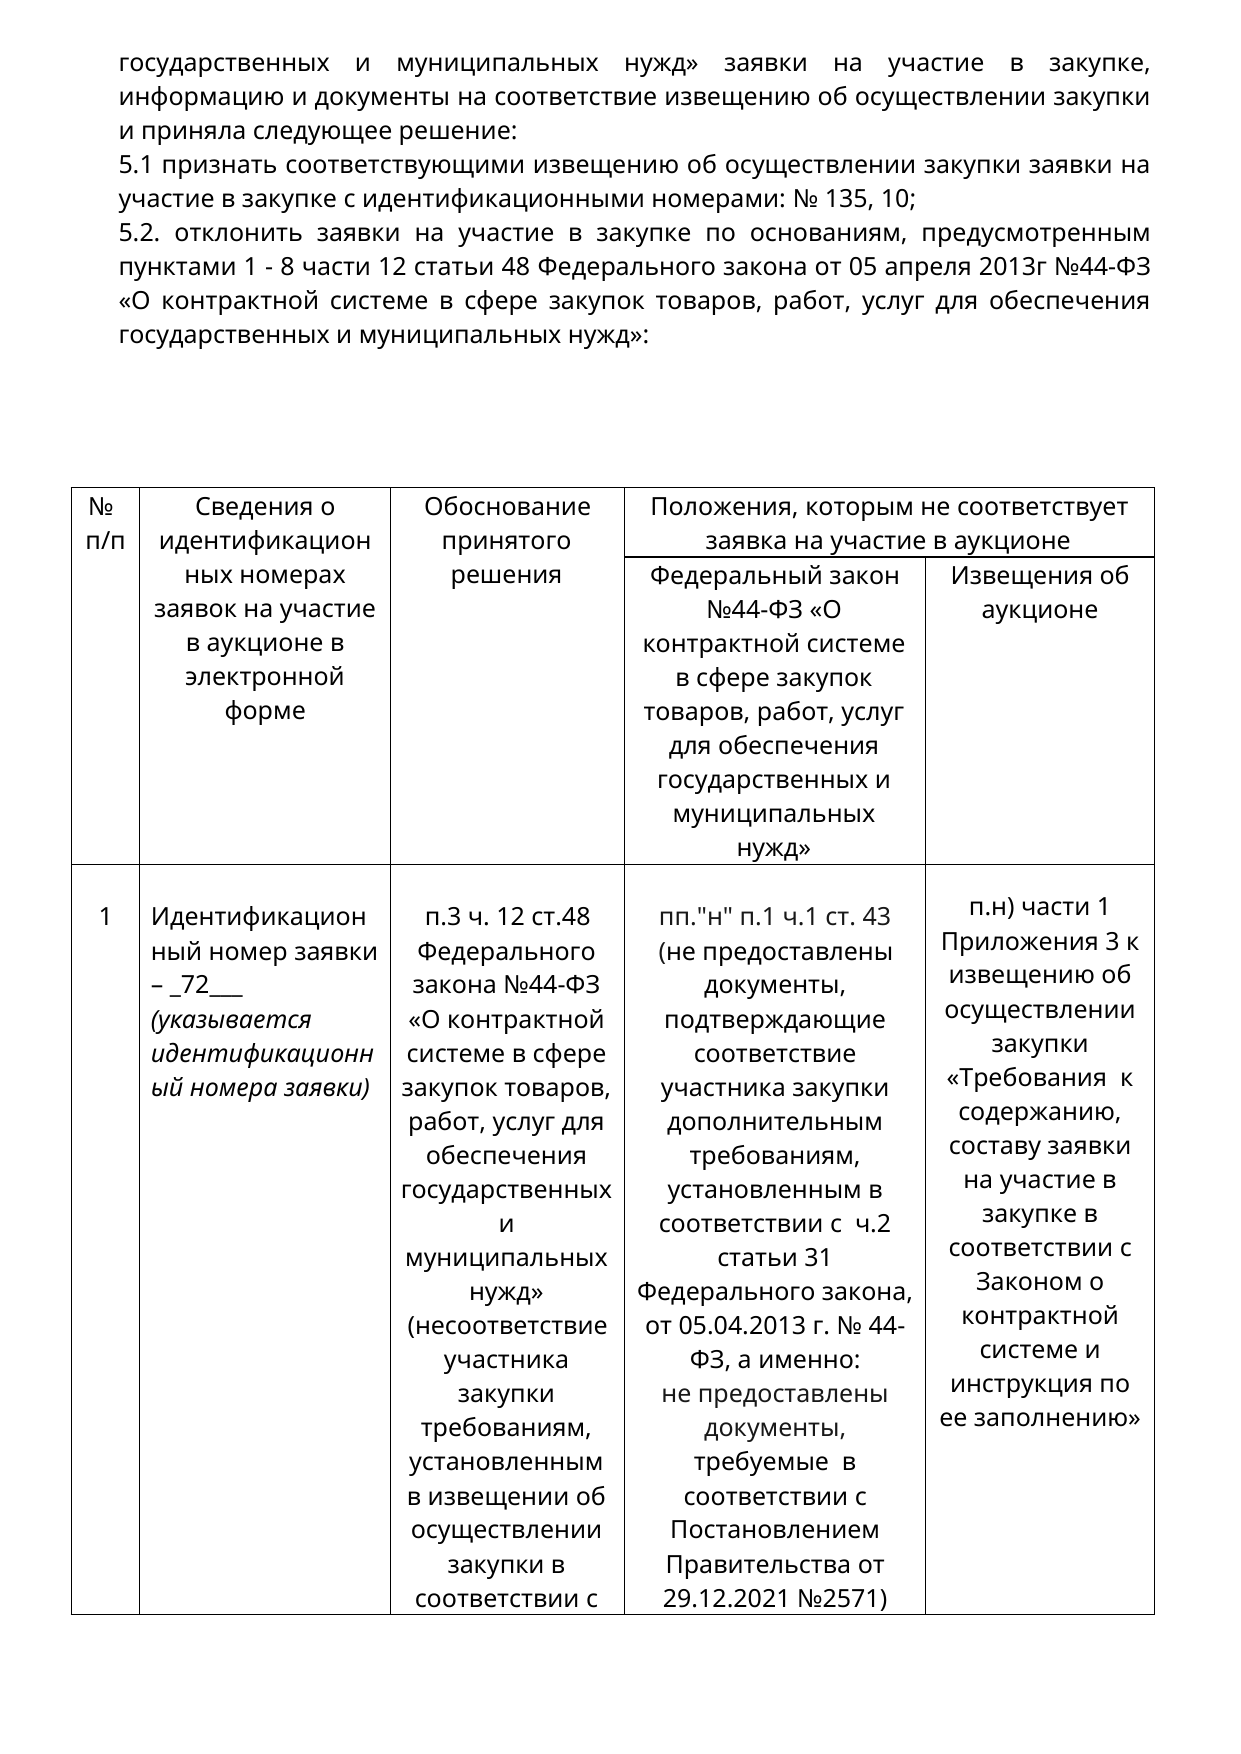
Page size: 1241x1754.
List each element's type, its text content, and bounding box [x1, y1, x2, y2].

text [118, 44, 1152, 147]
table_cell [926, 865, 1154, 1614]
table_header № п/п [72, 488, 139, 864]
table_header Положения, которым не соответствует заявка на участие в аукционе [625, 488, 1154, 556]
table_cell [391, 865, 624, 1614]
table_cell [625, 865, 925, 1614]
text 5.2. отклонить заявки на участие в закупке по основаниям, предусмотренным пунктами 1 - 8 части 12 статьи 48 Федерального закона от 05 апреля 2013г №44-ФЗ «О контрактной системе в сфере закупок товаров, работ, услуг для обеспечения государственных и муниципальных нужд»: [118, 215, 1152, 351]
table_header Сведения о идентификационных номерах заявок на участие в аукционе в электронной форме [140, 488, 390, 864]
text 5.1 признать соответствующими извещению об осуществлении закупки заявки на участие в закупке с идентификационными номерами: № 135, 10; [118, 147, 1152, 215]
table_cell Извещения об аукционе [926, 558, 1154, 864]
table_cell Федеральный закон №44-ФЗ «О контрактной системе в сфере закупок товаров, работ, услуг для обеспечения государственных и муниципальных нужд» [625, 558, 925, 864]
table_cell 1 [72, 865, 139, 1614]
table_header Обоснование принятого решения [391, 488, 624, 864]
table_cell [140, 865, 390, 1614]
